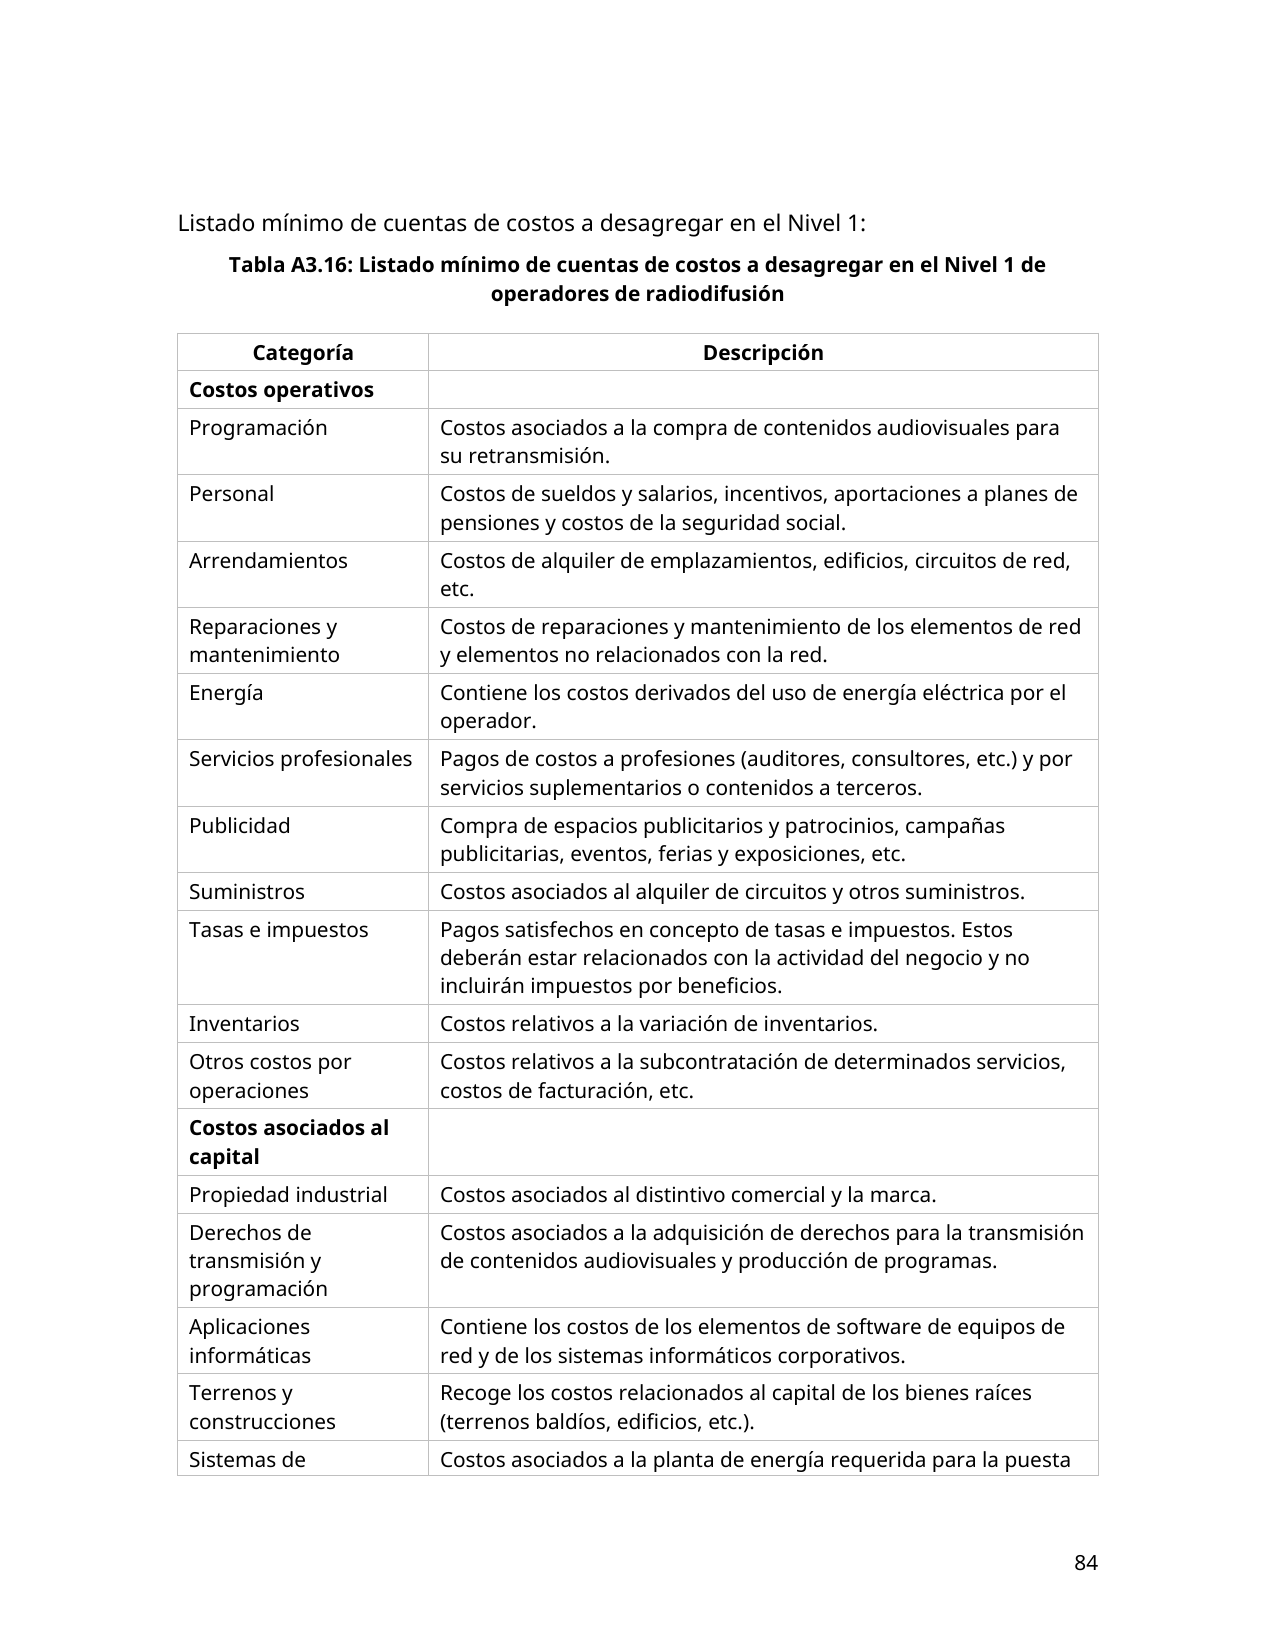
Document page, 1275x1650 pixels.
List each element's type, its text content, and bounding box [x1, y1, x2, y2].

table_cell Arrendamientos [178, 542, 428, 607]
table_cell Contiene los costos derivados del uso de energía eléctrica por el operador. [429, 674, 1098, 739]
table_cell Sistemas de alimentación de energía [178, 1441, 428, 1475]
table_cell Recoge los costos relacionados al capital de los bienes raíces (terrenos baldíos, edificios, etc.). [429, 1374, 1098, 1439]
table_cell Energía [178, 674, 428, 739]
table_cell Costos de alquiler de emplazamientos, edificios, circuitos de red, etc. [429, 542, 1098, 607]
text Tabla A3.16: Listado mínimo de cuentas de costos a desagregar en el Nivel 1 de operadores de radiodifusión [177, 251, 1098, 307]
table_cell Costos asociados al alquiler de circuitos y otros suministros. [429, 873, 1098, 909]
table_cell Programación [178, 409, 428, 474]
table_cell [429, 1441, 1098, 1475]
table_cell Compra de espacios publicitarios y patrocinios, campañas publicitarias, eventos, ferias y exposiciones, etc. [429, 807, 1098, 872]
table_header Categoría [178, 334, 428, 370]
table_cell Aplicaciones informáticas [178, 1308, 428, 1373]
table_cell Costos relativos a la subcontratación de determinados servicios, costos de facturación, etc. [429, 1043, 1098, 1108]
table_cell Costos operativos [178, 371, 428, 408]
table_cell Costos de sueldos y salarios, incentivos, aportaciones a planes de pensiones y costos de la seguridad social. [429, 475, 1098, 541]
table_cell Costos de reparaciones y mantenimiento de los elementos de red y elementos no relacionados con la red. [429, 608, 1098, 673]
table_cell Otros costos por operaciones [178, 1043, 428, 1108]
table_cell Inventarios [178, 1005, 428, 1042]
table_cell [429, 1109, 1098, 1174]
table_cell Contiene los costos de los elementos de software de equipos de red y de los sistemas informáticos corporativos. [429, 1308, 1098, 1373]
table_cell Costos relativos a la variación de inventarios. [429, 1005, 1098, 1042]
table_cell [429, 371, 1098, 408]
text Listado mínimo de cuentas de costos a desagregar en el Nivel 1: [177, 207, 1098, 238]
table_cell Suministros [178, 873, 428, 909]
table_cell Derechos de transmisión y programación [178, 1214, 428, 1307]
table_cell Terrenos y construcciones [178, 1374, 428, 1439]
table_cell Costos asociados a la compra de contenidos audiovisuales para su retransmisión. [429, 409, 1098, 474]
table_cell Personal [178, 475, 428, 541]
table_cell Tasas e impuestos [178, 911, 428, 1004]
table_cell Servicios profesionales [178, 740, 428, 806]
table_cell Reparaciones y mantenimiento [178, 608, 428, 673]
table_cell Propiedad industrial [178, 1176, 428, 1212]
table_cell Costos asociados al capital [178, 1109, 428, 1174]
table_cell Pagos satisfechos en concepto de tasas e impuestos. Estos deberán estar relacionados con la actividad del negocio y no incluirán impuestos por beneficios. [429, 911, 1098, 1004]
table_cell Pagos de costos a profesiones (auditores, consultores, etc.) y por servicios suplementarios o contenidos a terceros. [429, 740, 1098, 806]
table_header Descripción [429, 334, 1098, 370]
table_cell Costos asociados al distintivo comercial y la marca. [429, 1176, 1098, 1212]
table_cell Costos asociados a la adquisición de derechos para la transmisión de contenidos audiovisuales y producción de programas. [429, 1214, 1098, 1307]
table_cell Publicidad [178, 807, 428, 872]
